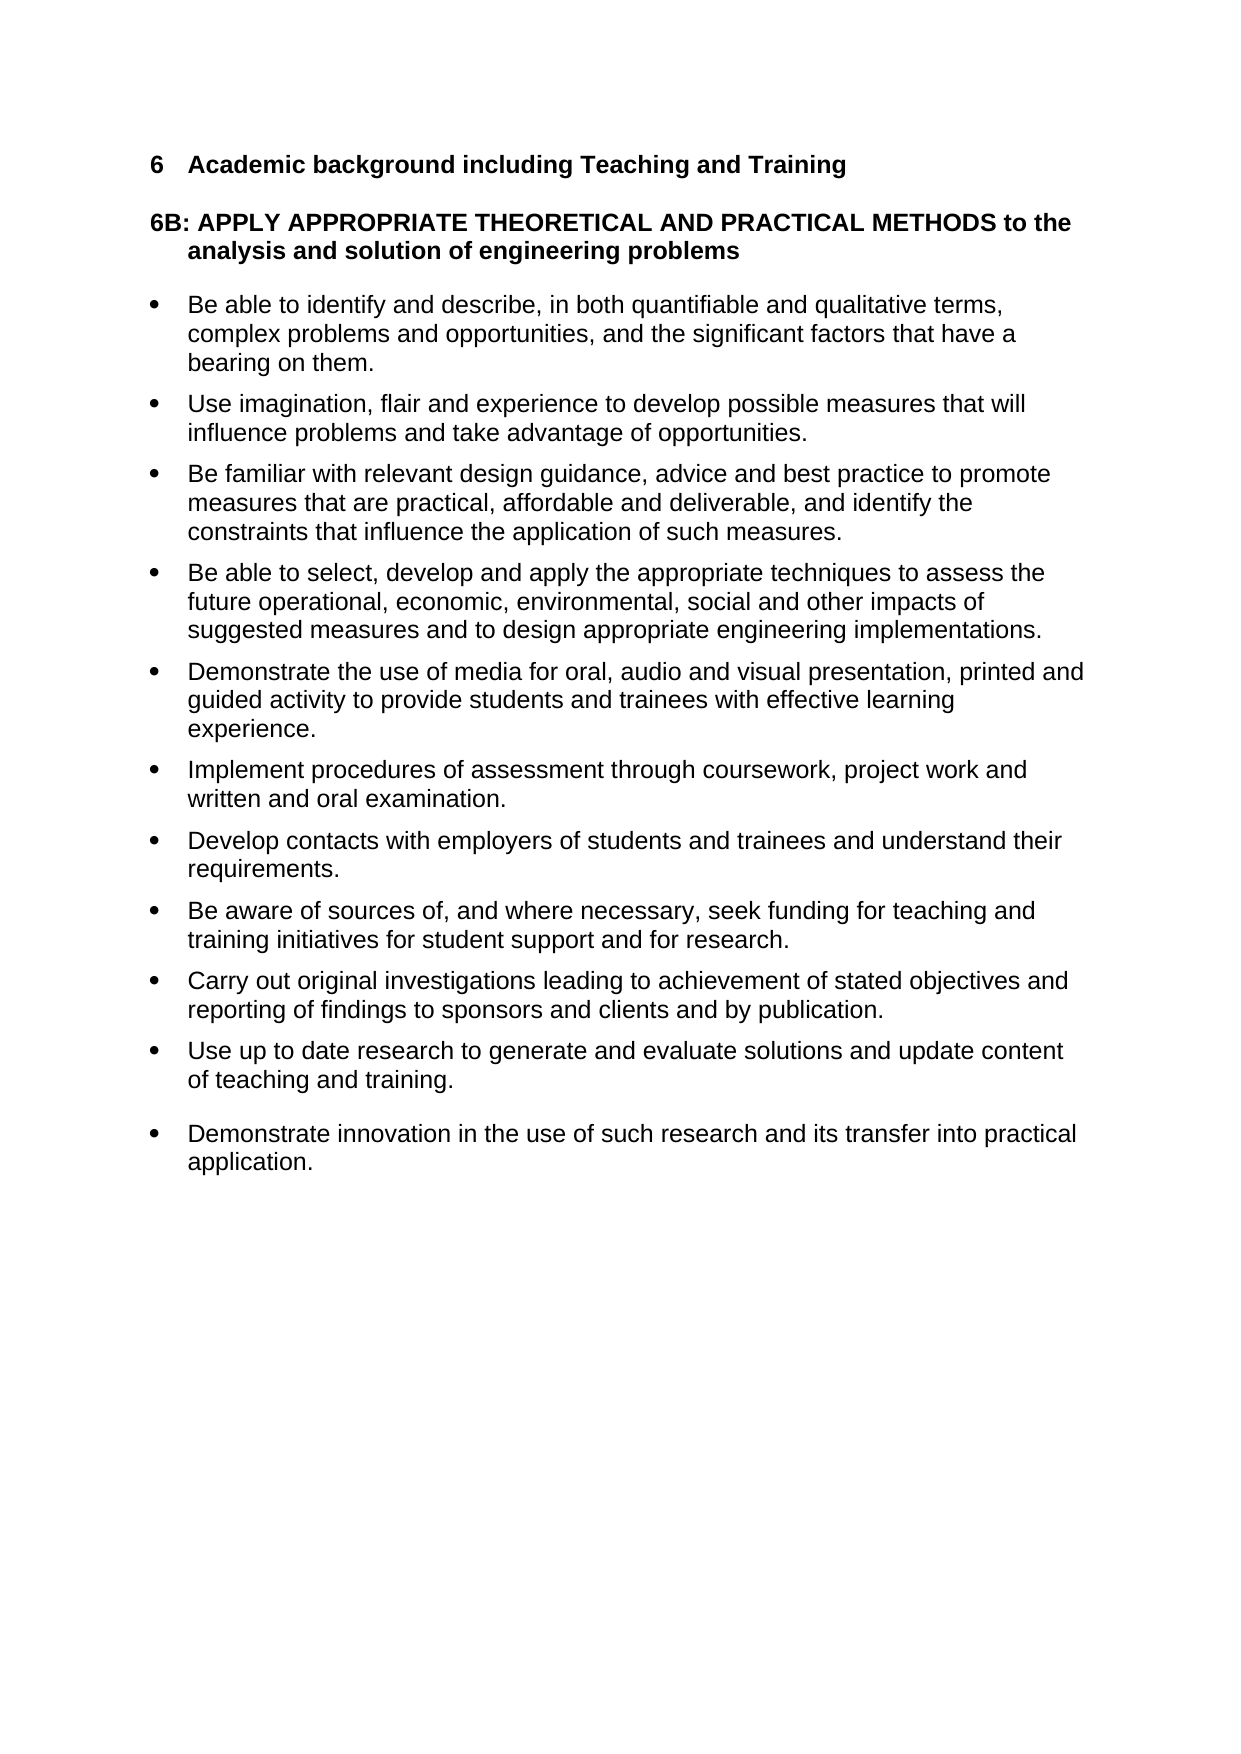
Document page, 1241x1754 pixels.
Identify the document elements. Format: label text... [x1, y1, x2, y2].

text 6B: APPLY APPROPRIATE THEORETICAL AND PRACTICAL METHODS to the analysis and solution of engineering problems [150, 207, 1090, 265]
list Use imagination, flair and experience to develop possible measures that will influence problems and take advantage of opportunities. [150, 389, 1090, 446]
list Be aware of sources of, and where necessary, seek funding for teaching and training initiatives for student support and for research. [150, 896, 1090, 953]
text 6 Academic background including Teaching and Training [150, 150, 1090, 179]
list Be able to identify and describe, in both quantifiable and qualitative terms, complex problems and opportunities, and the significant factors that have a bearing on them. [150, 290, 1090, 376]
list Demonstrate innovation in the use of such research and its transfer into practical application. [150, 1118, 1090, 1176]
list Be familiar with relevant design guidance, advice and best practice to promote measures that are practical, affordable and deliverable, and identify the constraints that influence the application of such measures. [150, 459, 1090, 545]
list Develop contacts with employers of students and trainees and understand their requirements. [150, 826, 1090, 883]
list Be able to select, develop and apply the appropriate techniques to assess the future operational, economic, environmental, social and other impacts of suggested measures and to design appropriate engineering implementations. [150, 558, 1090, 644]
list Demonstrate the use of media for oral, audio and visual presentation, printed and guided activity to provide students and trainees with effective learning experience. [150, 657, 1090, 743]
list Carry out original investigations leading to achievement of stated objectives and reporting of findings to sponsors and clients and by publication. [150, 966, 1090, 1023]
list Use up to date research to generate and evaluate solutions and update content of teaching and training. [150, 1036, 1090, 1093]
list Implement procedures of assessment through coursework, project work and written and oral examination. [150, 756, 1090, 813]
